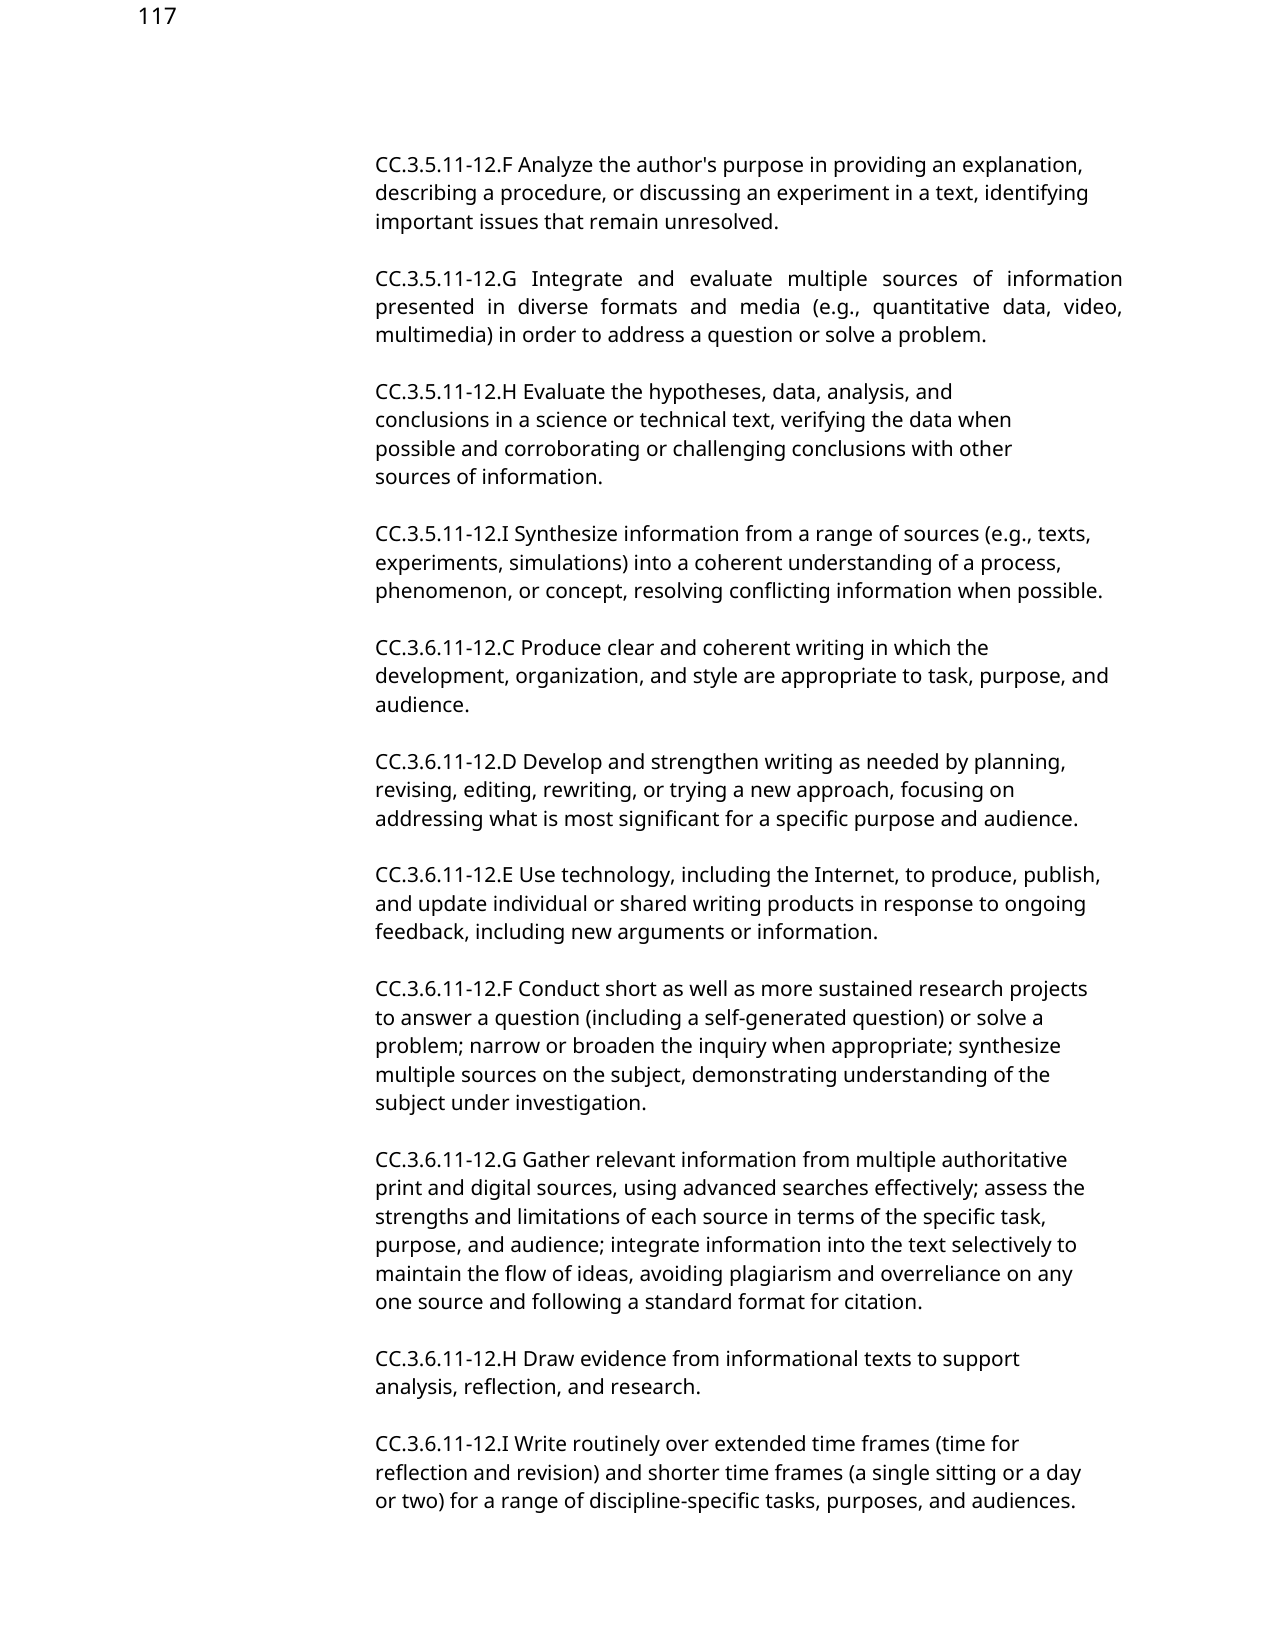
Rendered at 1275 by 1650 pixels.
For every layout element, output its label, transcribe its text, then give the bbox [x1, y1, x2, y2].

text CC.3.5.11-12.G Integrate and evaluate multiple sources of information presented in diverse formats and media (e.g., quantitative data, video, multimedia) in order to address a question or solve a problem. [375, 264, 1123, 349]
text CC.3.6.11-12.G Gather relevant information from multiple authoritative print and digital sources, using advanced searches effectively; assess the strengths and limitations of each source in terms of the specific task, purpose, and audience; integrate information into the text selectively to maintain the flow of ideas, avoiding plagiarism and overreliance on any one source and following a standard format for citation. [375, 1145, 1108, 1316]
text CC.3.5.11-12.F Analyze the author's purpose in providing an explanation, describing a procedure, or discussing an experiment in a text, identifying important issues that remain unresolved. [375, 150, 1108, 235]
text CC.3.5.11-12.I Synthesize information from a range of sources (e.g., texts, experiments, simulations) into a coherent understanding of a process, phenomenon, or concept, resolving conflicting information when possible. [375, 519, 1105, 605]
text CC.3.6.11-12.E Use technology, including the Internet, to produce, publish, and update individual or shared writing products in response to ongoing feedback, including new arguments or information. [375, 861, 1104, 946]
text CC.3.6.11-12.F Conduct short as well as more sustained research projects to answer a question (including a self-generated question) or solve a problem; narrow or broaden the inquiry when appropriate; synthesize multiple sources on the subject, demonstrating understanding of the subject under investigation. [375, 974, 1112, 1117]
text CC.3.6.11-12.I Write routinely over extended time frames (time for reflection and revision) and shorter time frames (a single sitting or a day or two) for a range of discipline-specific tasks, purposes, and audiences. [375, 1429, 1099, 1514]
text CC.3.5.11-12.H Evaluate the hypotheses, data, analysis, and conclusions in a science or technical text, verifying the data when possible and corroborating or challenging conclusions with other sources of information. [375, 377, 1067, 491]
text CC.3.6.11-12.H Draw evidence from informational texts to support analysis, reflection, and research. [375, 1344, 1079, 1401]
text CC.3.6.11-12.C Produce clear and coherent writing in which the development, organization, and style are appropriate to task, purpose, and audience. [375, 633, 1122, 718]
text CC.3.6.11-12.D Develop and strengthen writing as needed by planning, revising, editing, rewriting, or trying a new approach, focusing on addressing what is most significant for a specific purpose and audience. [375, 747, 1104, 832]
